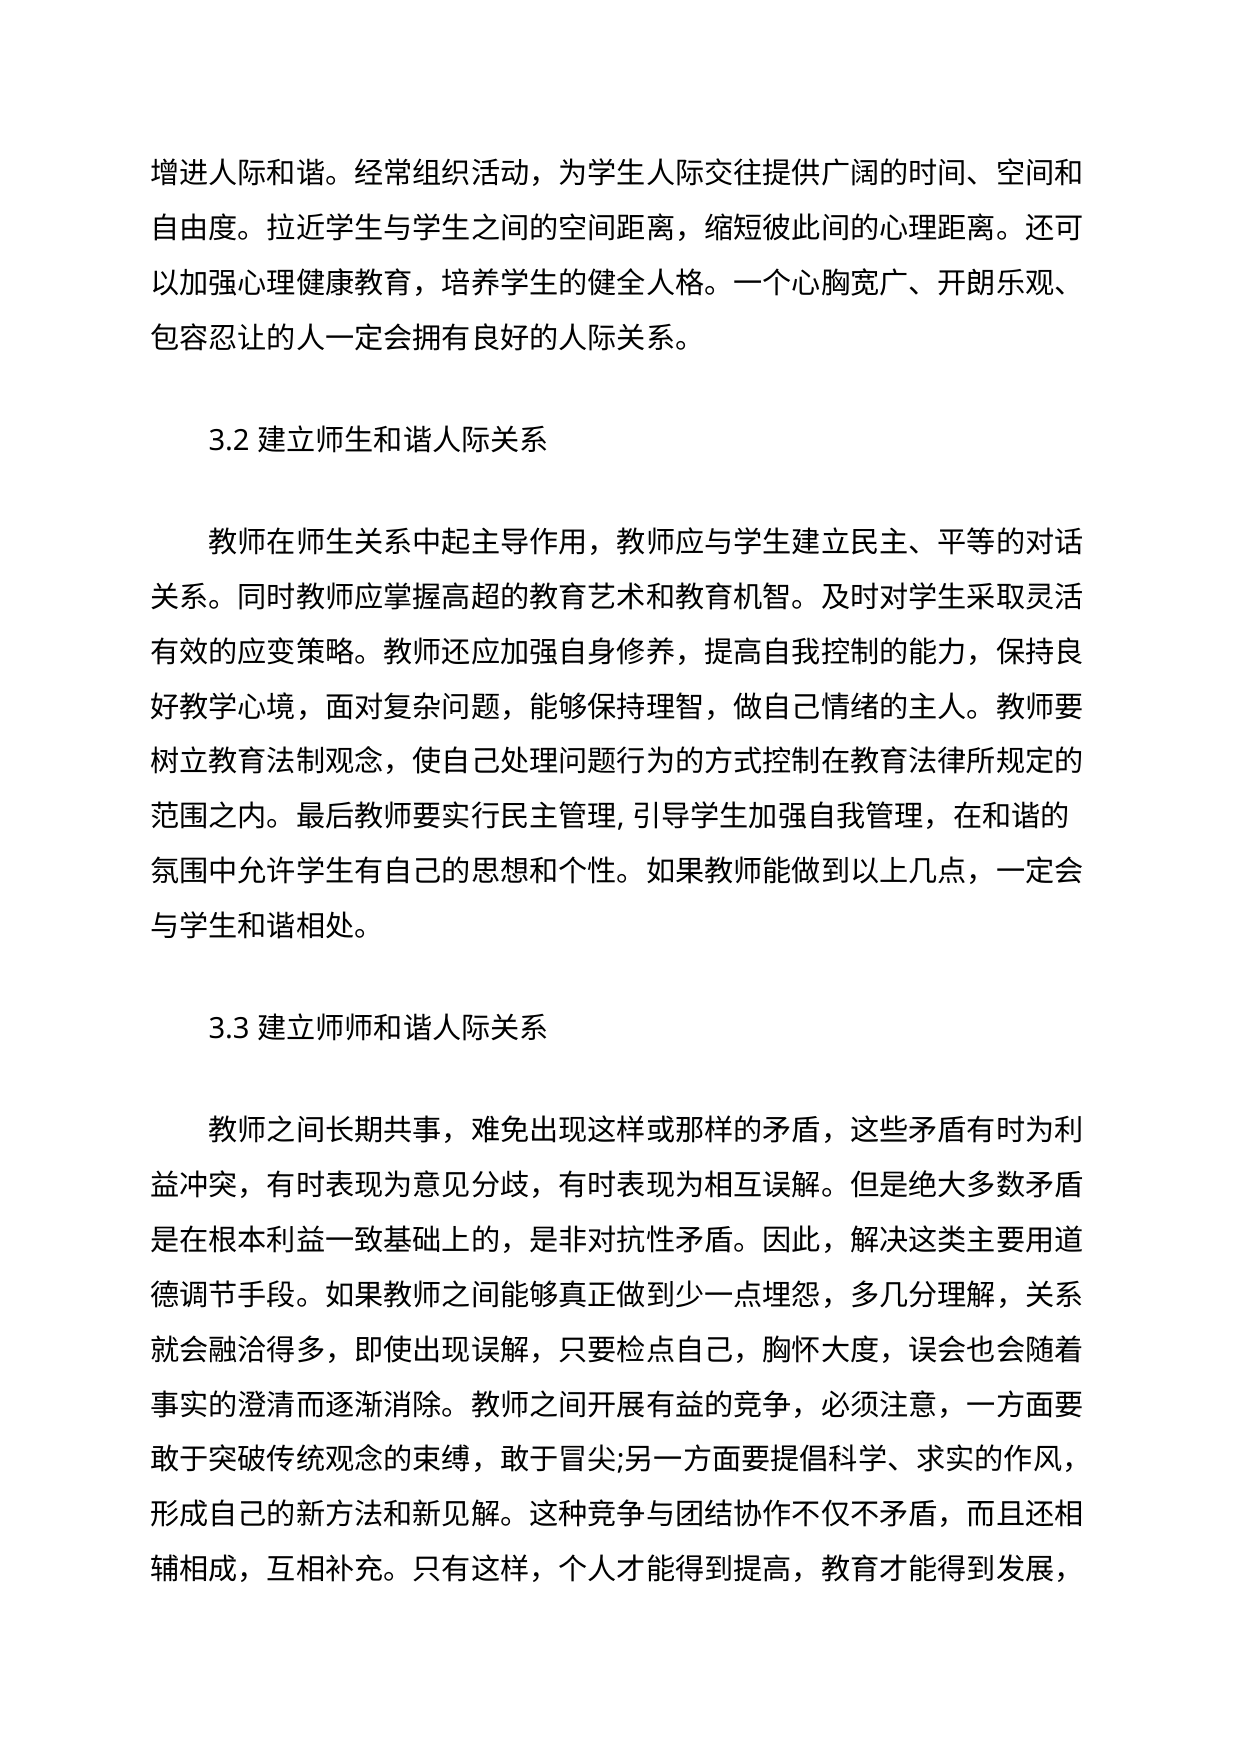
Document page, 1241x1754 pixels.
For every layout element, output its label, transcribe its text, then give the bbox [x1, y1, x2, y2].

text 3.2 建立师生和谐人际关系 [150, 416, 1090, 459]
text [150, 1107, 1090, 1588]
text 教师在师生关系中起主导作用，教师应与学生建立民主、平等的对话关系。同时教师应掌握高超的教育艺术和教育机智。及时对学生采取灵活有效的应变策略。教师还应加强自身修养，提高自我控制的能力，保持良好教学心境，面对复杂问题，能够保持理智，做自己情绪的主人。教师要树立教育法制观念，使自己处理问题行为的方式控制在教育法律所规定的范围之内。最后教师要实行民主管理, 引导学生加强自我管理，在和谐的氛围中允许学生有自己的思想和个性。如果教师能做到以上几点，一定会与学生和谐相处。 [150, 518, 1090, 945]
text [150, 150, 1090, 357]
text 3.3 建立师师和谐人际关系 [150, 1004, 1090, 1047]
